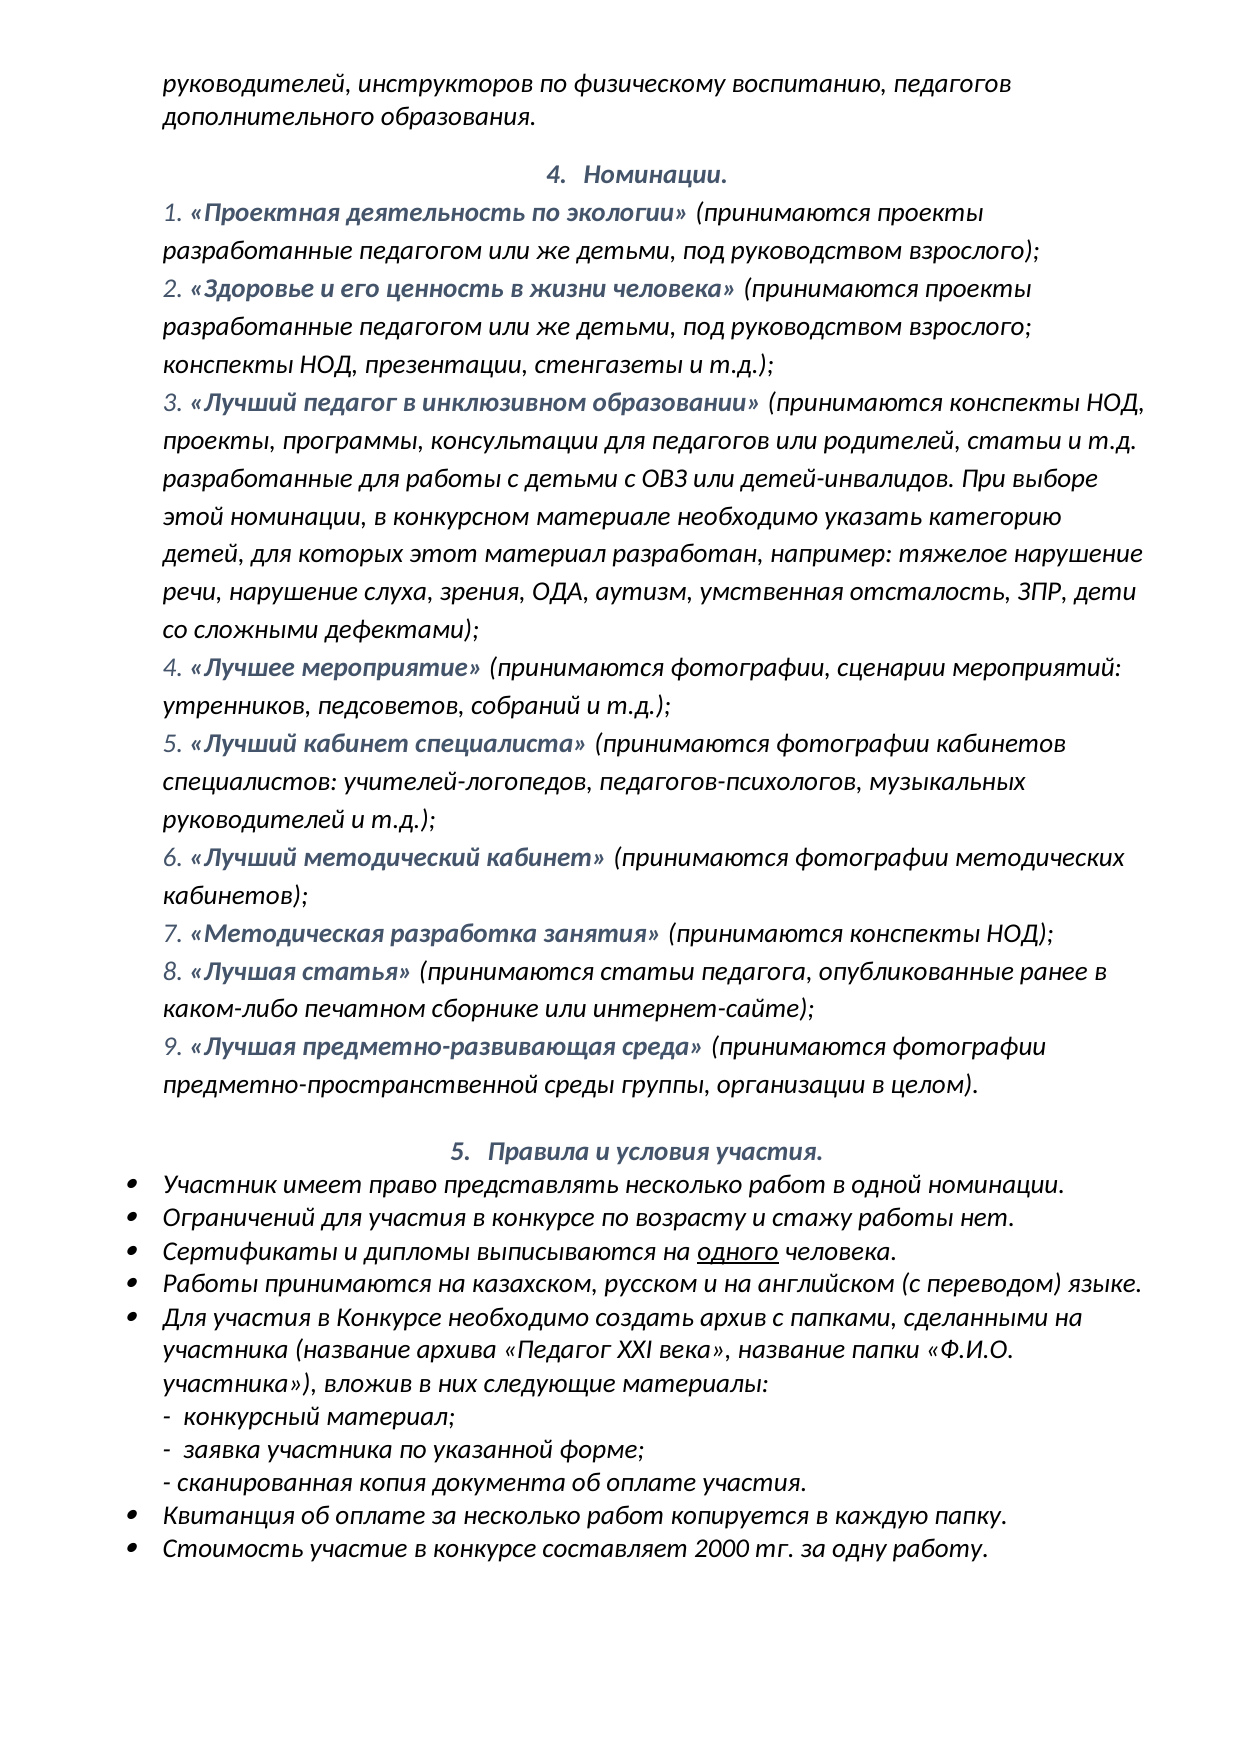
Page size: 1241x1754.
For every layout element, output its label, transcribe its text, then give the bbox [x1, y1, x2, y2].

list Номинации. [125, 157, 1152, 191]
text 6. «Лучший методический кабинет» (принимаются фотографии методических кабинетов); [162, 840, 1152, 911]
text руководителей, инструкторов по физическому воспитанию, педагогов дополнительного образования. [162, 66, 1152, 132]
text 5. «Лучший кабинет специалиста» (принимаются фотографии кабинетов специалистов: учителей-логопедов, педагогов-психологов, музыкальных руководителей и т.д.); [162, 726, 1152, 835]
list - конкурсный материал; [162, 1399, 1152, 1432]
list Работы принимаются на казахском, русском и на английском (с переводом) языке. [125, 1267, 1152, 1300]
list Сертификаты и дипломы выписываются на одного человека. [125, 1234, 1152, 1267]
text 9. «Лучшая предметно-развивающая среда» (принимаются фотографии предметно-пространственной среды группы, организации в целом). [162, 1029, 1152, 1101]
list Для участия в Конкурсе необходимо создать архив с папками, сделанными на участника (название архива «Педагог XXI века», название папки «Ф.И.О. участника»), вложив в них следующие материалы: [125, 1300, 1152, 1399]
list - заявка участника по указанной форме; [162, 1432, 1152, 1465]
list - сканированная копия документа об оплате участия. [162, 1465, 1152, 1498]
list Ограничений для участия в конкурсе по возрасту и стажу работы нет. [125, 1201, 1152, 1234]
list Квитанция об оплате за несколько работ копируется в каждую папку. [125, 1498, 1152, 1531]
text 3. «Лучший педагог в инклюзивном образовании» (принимаются конспекты НОД, проекты, программы, консультации для педагогов или родителей, статьи и т.д. разработанные для работы с детьми с ОВЗ или детей-инвалидов. При выборе этой номинации, в конкурсном материале необходимо указать категорию детей, для которых этот материал разработан, например: тяжелое нарушение речи, нарушение слуха, зрения, ОДА, аутизм, умственная отсталость, ЗПР, дети со сложными дефектами); [162, 385, 1152, 646]
list Стоимость участие в конкурсе составляет 2000 тг. за одну работу. [125, 1531, 1152, 1564]
text 7. «Методическая разработка занятия» (принимаются конспекты НОД); [162, 916, 1152, 949]
text 2. «Здоровье и его ценность в жизни человека» (принимаются проекты разработанные педагогом или же детьми, под руководством взрослого; конспекты НОД, презентации, стенгазеты и т.д.); [162, 271, 1152, 380]
list Участник имеет право представлять несколько работ в одной номинации. [125, 1168, 1152, 1201]
text 4. «Лучшее мероприятие» (принимаются фотографии, сценарии мероприятий: утренников, педсоветов, собраний и т.д.); [162, 650, 1152, 721]
list Правила и условия участия. [125, 1134, 1152, 1168]
text 1. «Проектная деятельность по экологии» (принимаются проекты разработанные педагогом или же детьми, под руководством взрослого); [162, 195, 1152, 266]
text 8. «Лучшая статья» (принимаются статьи педагога, опубликованные ранее в каком-либо печатном сборнике или интернет-сайте); [162, 954, 1152, 1025]
